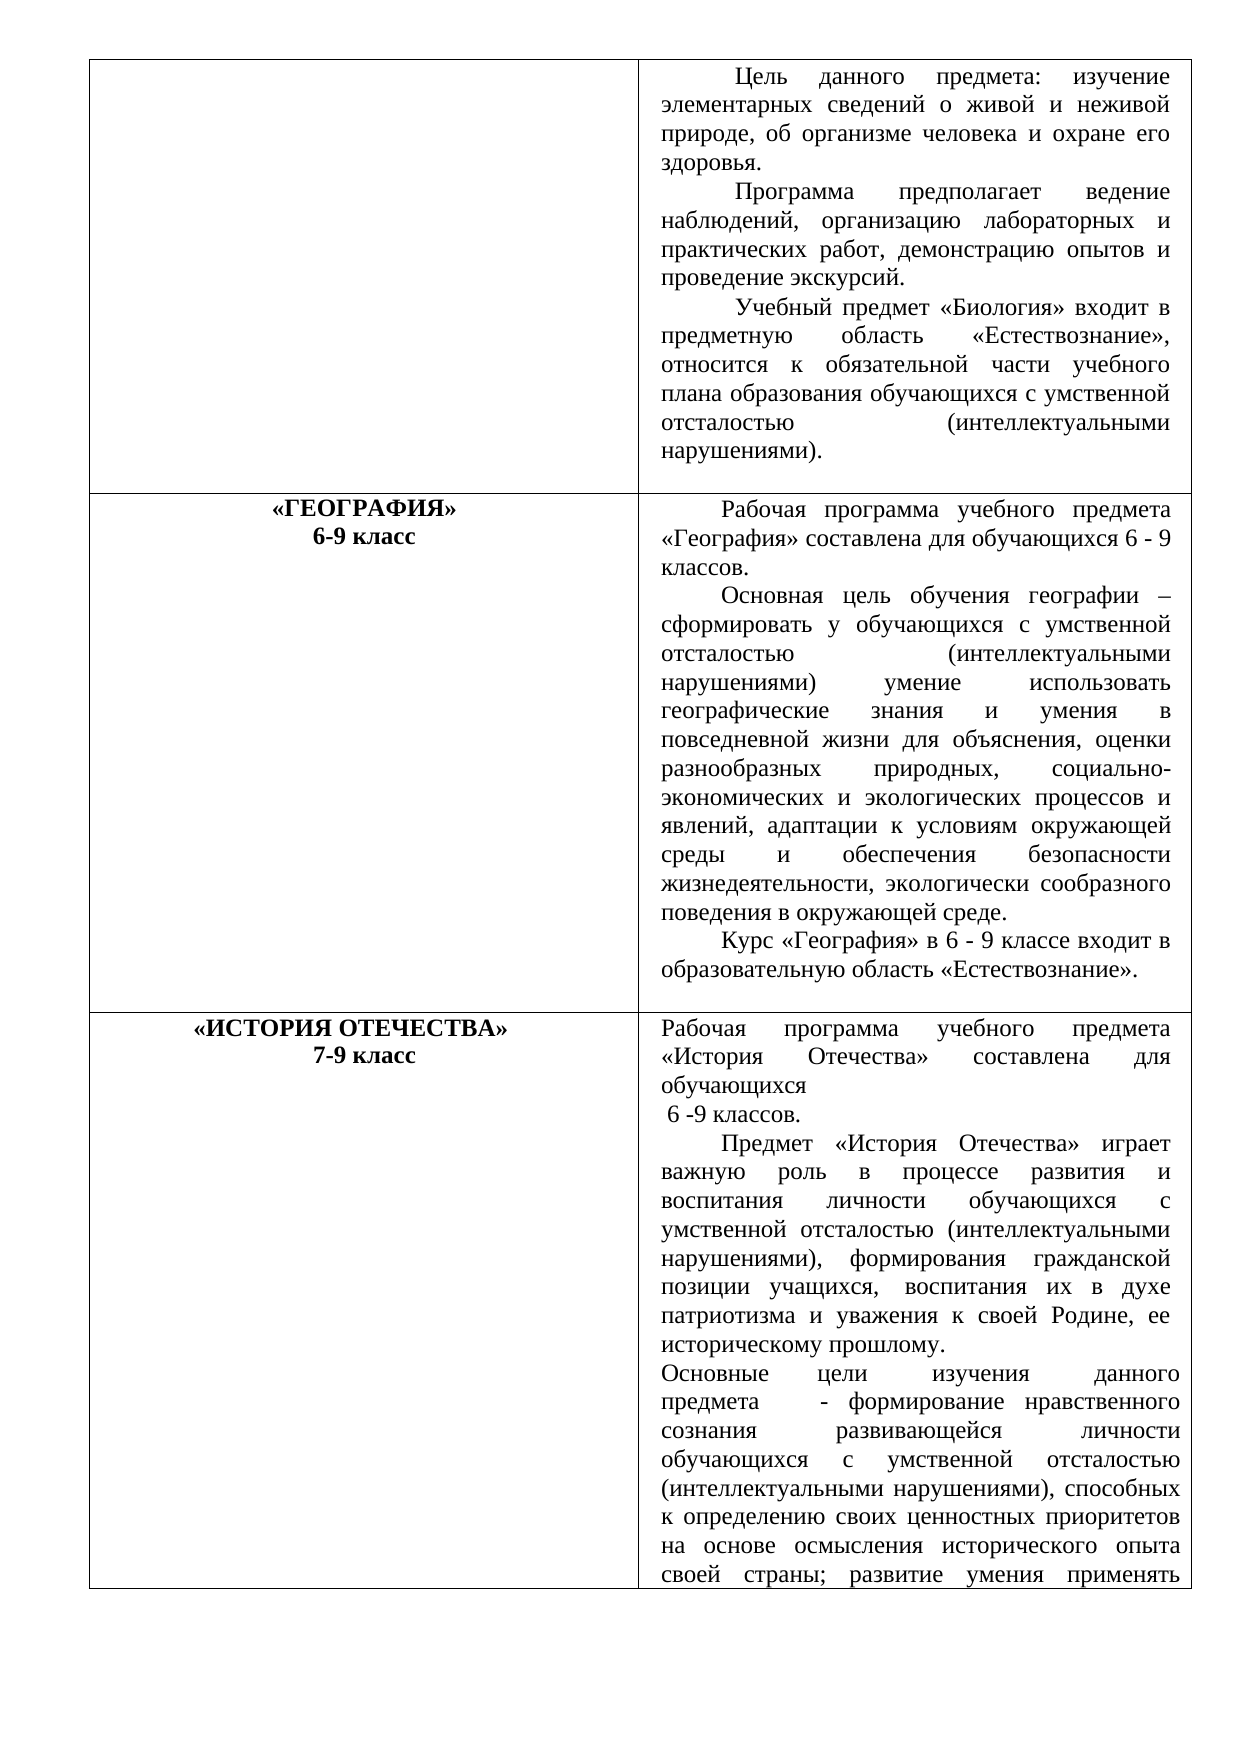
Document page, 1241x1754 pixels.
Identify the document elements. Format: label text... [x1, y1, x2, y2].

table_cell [90, 1013, 638, 1588]
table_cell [90, 60, 638, 493]
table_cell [639, 1013, 1191, 1588]
table_cell «ГЕОГРАФИЯ» 6-9 класс [90, 494, 638, 1012]
table_cell Рабочая программа учебного предмета «География» составлена для обучающихся 6 - 9 классов. Основная цель обучения географии – сформировать у обучающихся с умственной отсталостью (интеллектуальными нарушениями) умение использовать географические знания и умения в повседневной жизни для объяснения, оценки разнообразных природных, социально-экономических и экологических процессов и явлений, адаптации к условиям окружающей среды и обеспечения безопасности жизнедеятельности, экологически сообразного поведения в окружающей среде. Курс «География» в 6 - 9 классе входит в образовательную область «Естествознание». [639, 494, 1191, 1012]
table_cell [639, 60, 1191, 493]
